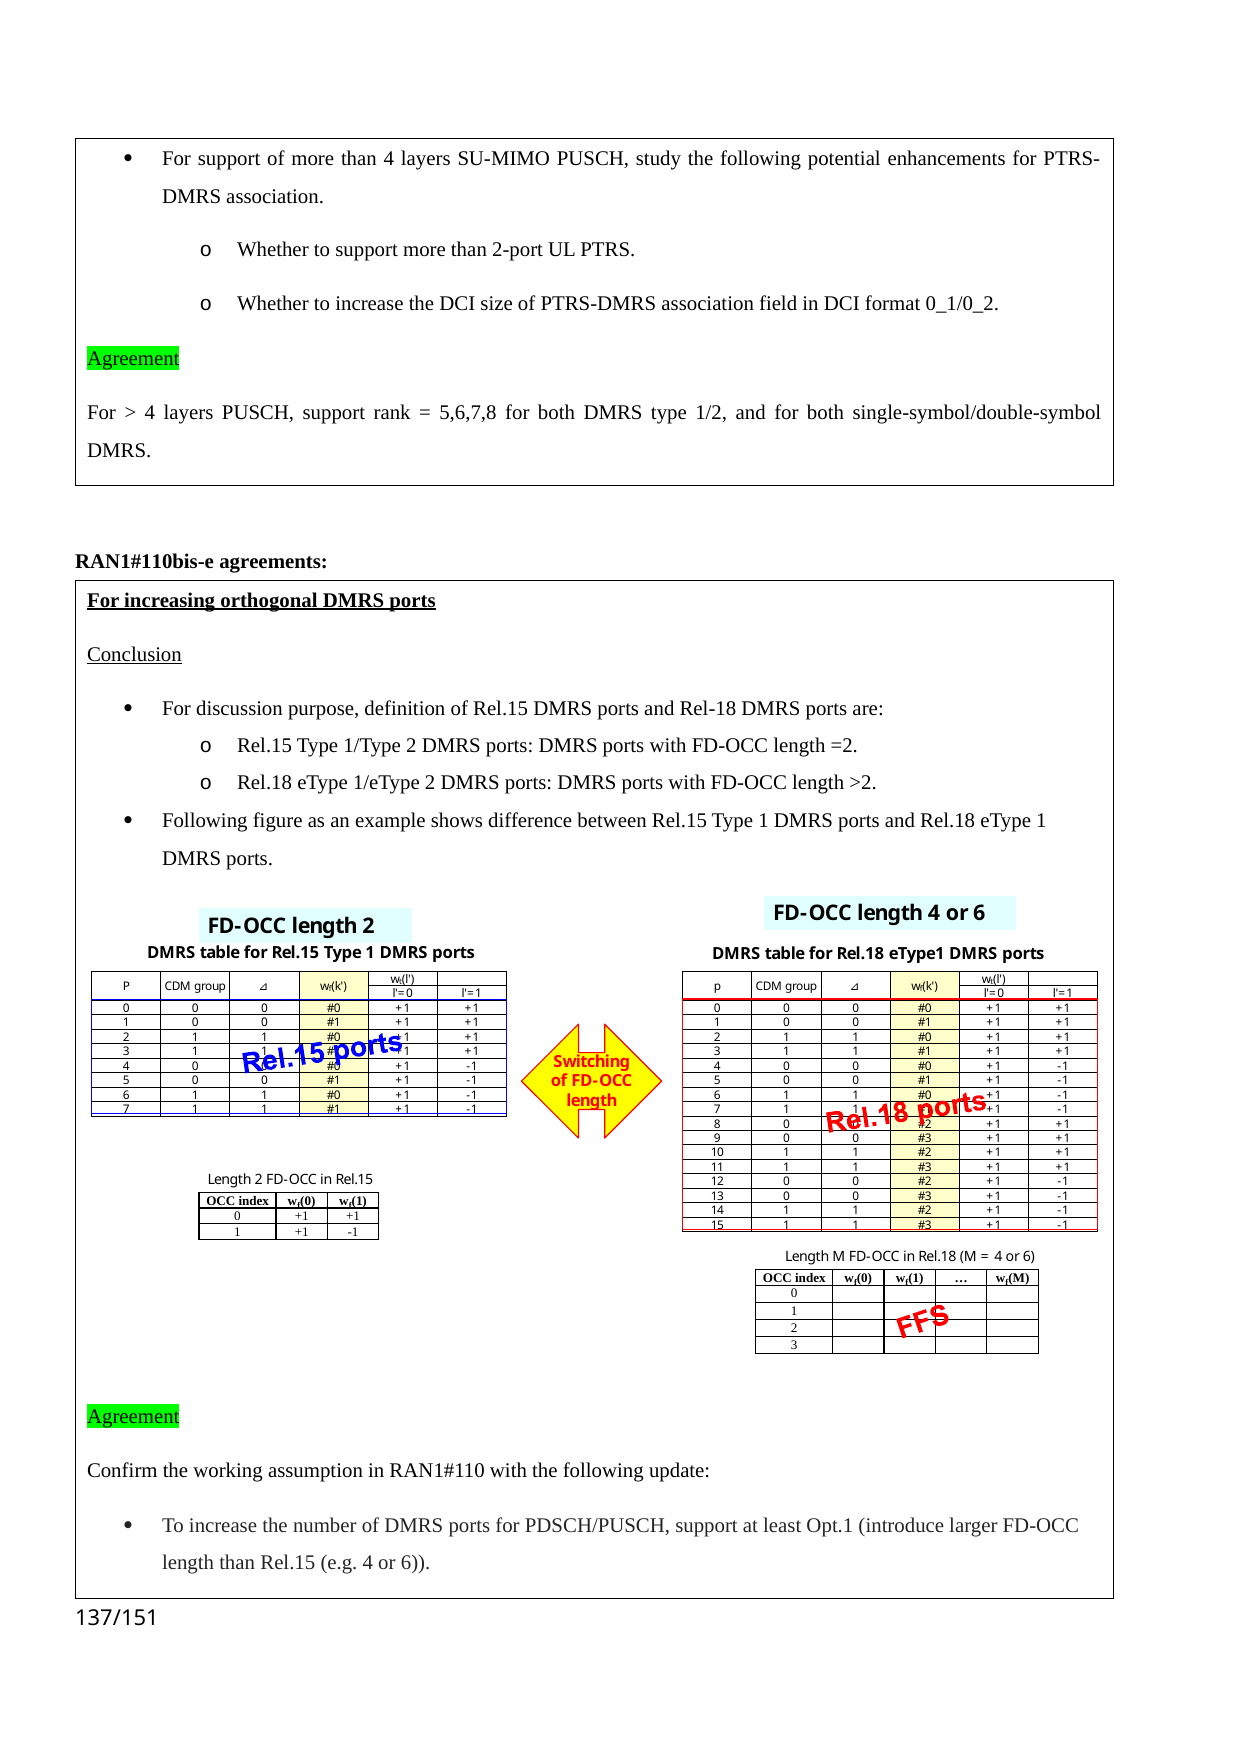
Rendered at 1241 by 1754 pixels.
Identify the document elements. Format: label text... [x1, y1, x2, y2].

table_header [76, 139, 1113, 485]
subtitle RAN1#110bis-e agreements: [75, 542, 1165, 580]
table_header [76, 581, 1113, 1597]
